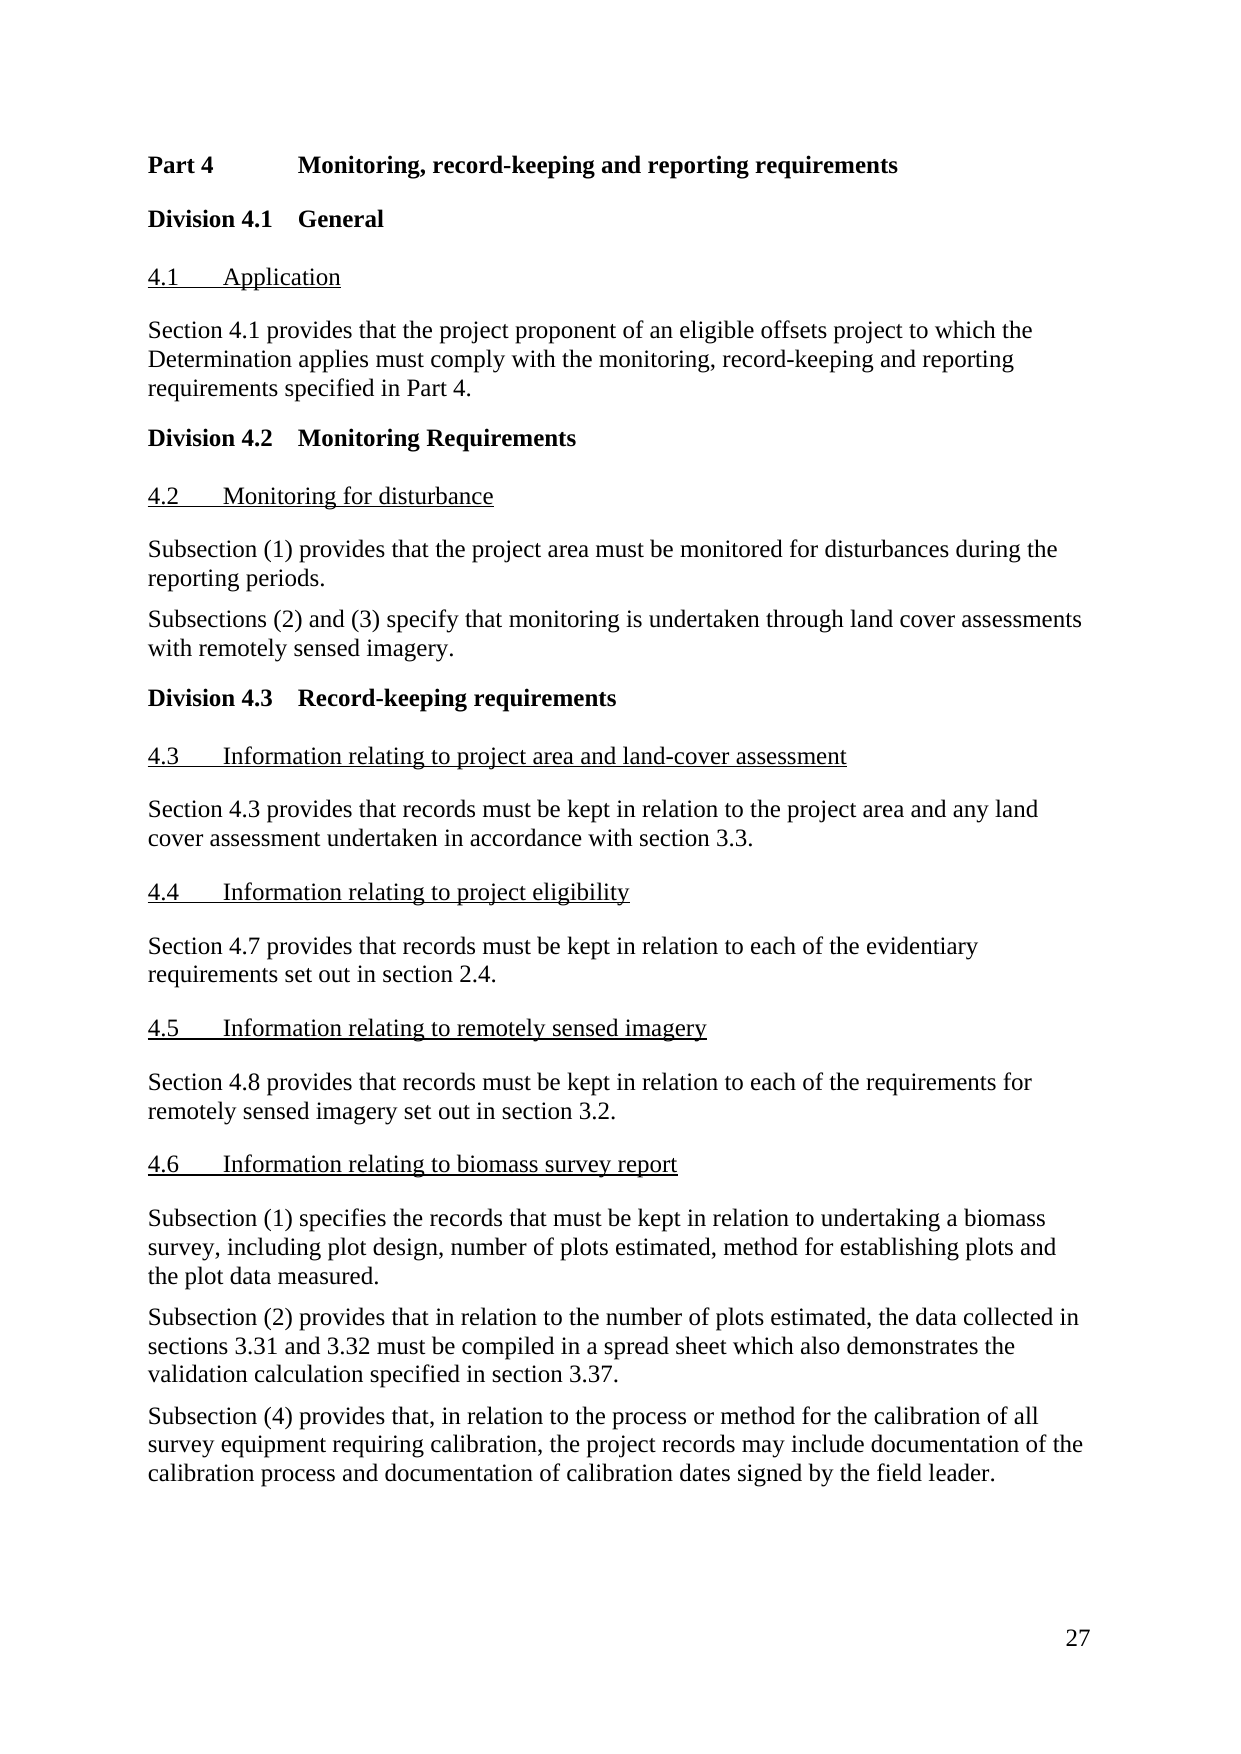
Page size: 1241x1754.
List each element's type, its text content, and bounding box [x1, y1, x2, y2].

text Part 4 Monitoring, record-keeping and reporting requirements [148, 150, 1090, 179]
text Section 4.7 provides that records must be kept in relation to each of the evidentiary requirements set out in section 2.4. [148, 931, 1090, 988]
text 4.2 Monitoring for disturbance [148, 481, 1090, 509]
text Subsection (4) provides that, in relation to the process or method for the calibration of all survey equipment requiring calibration, the project records may include documentation of the calibration process and documentation of calibration dates signed by the field leader. [148, 1401, 1090, 1487]
text Division 4.3 Record-keeping requirements [148, 683, 1090, 712]
text Subsection (1) specifies the records that must be kept in relation to undertaking a biomass survey, including plot design, number of plots estimated, method for establishing plots and the plot data measured. [148, 1203, 1090, 1289]
text 4.3 Information relating to project area and land-cover assessment [148, 741, 1090, 769]
text 4.6 Information relating to biomass survey report [148, 1149, 1090, 1178]
text Subsection (2) provides that in relation to the number of plots estimated, the data collected in sections 3.31 and 3.32 must be compiled in a spread sheet which also demonstrates the validation calculation specified in section 3.37. [148, 1302, 1090, 1388]
text Section 4.1 provides that the project proponent of an eligible offsets project to which the Determination applies must comply with the monitoring, record-keeping and reporting requirements specified in Part 4. [148, 316, 1090, 402]
text Subsection (1) provides that the project area must be monitored for disturbances during the reporting periods. [148, 534, 1090, 592]
text 4.1 Application [148, 262, 1090, 291]
text Section 4.3 provides that records must be kept in relation to the project area and any land cover assessment undertaken in accordance with section 3.3. [148, 794, 1090, 852]
text Division 4.2 Monitoring Requirements [148, 423, 1090, 451]
text 4.4 Information relating to project eligibility [148, 877, 1090, 906]
text Division 4.1 General [148, 204, 1090, 233]
text Subsections (2) and (3) specify that monitoring is undertaken through land cover assessments with remotely sensed imagery. [148, 604, 1090, 662]
text 4.5 Information relating to remotely sensed imagery [148, 1013, 1090, 1042]
text Section 4.8 provides that records must be kept in relation to each of the requirements for remotely sensed imagery set out in section 3.2. [148, 1067, 1090, 1124]
